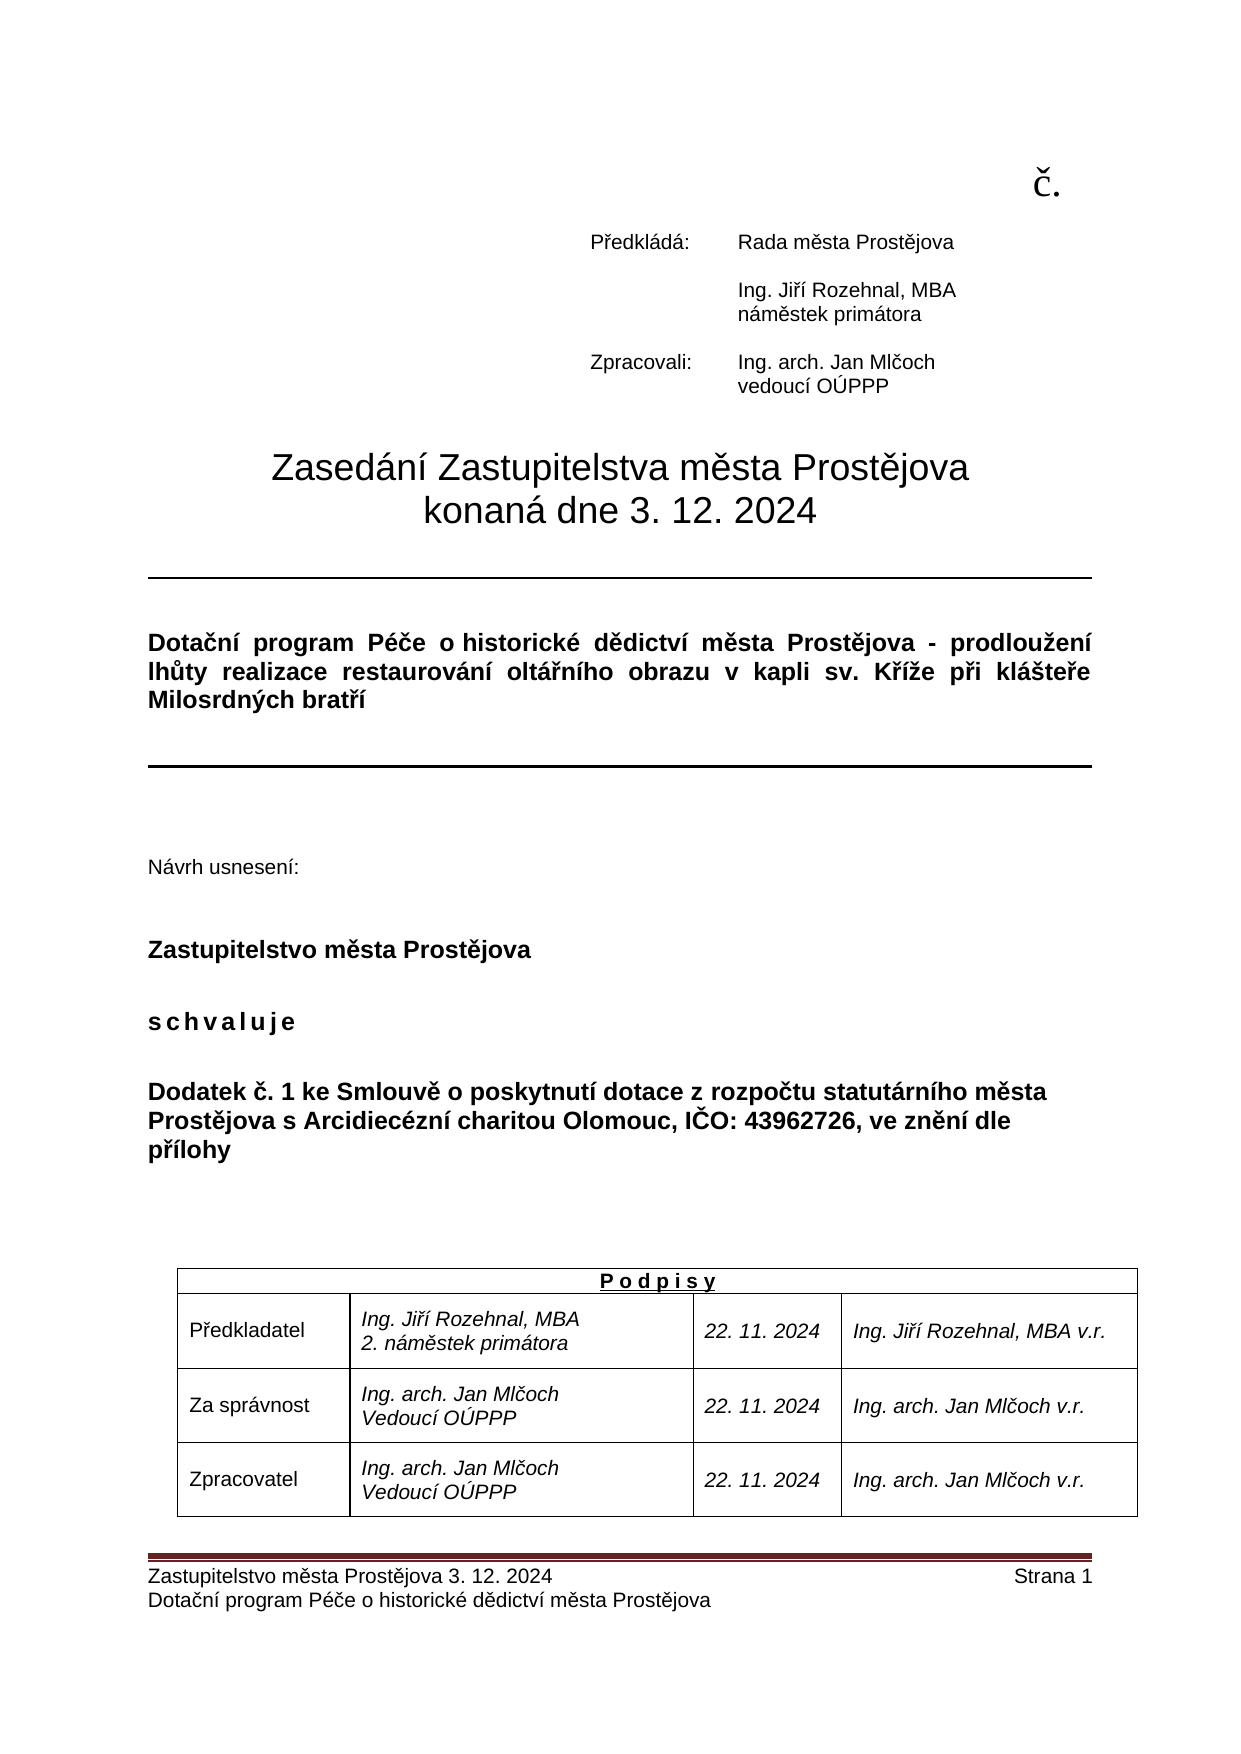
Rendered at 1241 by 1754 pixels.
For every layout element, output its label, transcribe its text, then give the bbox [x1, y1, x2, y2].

table_cell 22. 11. 2024 [694, 1294, 841, 1368]
table_cell 22. 11. 2024 [694, 1443, 841, 1516]
text Zpracovali: Ing. arch. Jan Mlčoch vedoucí OÚPPP [148, 349, 1092, 397]
table_cell Ing. arch. Jan Mlčoch Vedoucí OÚPPP [351, 1369, 693, 1442]
table_cell Předkladatel [178, 1294, 349, 1368]
text Zastupitelstvo města Prostějova [148, 934, 1092, 963]
text náměstek primátora [148, 302, 1092, 326]
table_cell Za správnost [178, 1369, 349, 1442]
table_header P o d p i s y [178, 1269, 1137, 1293]
text Předkládá: Rada města Prostějova [148, 230, 1092, 254]
table_cell Ing. arch. Jan Mlčoch v.r. [842, 1443, 1137, 1516]
table_cell 22. 11. 2024 [694, 1369, 841, 1442]
text Návrh usnesení: [148, 855, 1092, 879]
table_cell Ing. Jiří Rozehnal, MBA 2. náměstek primátora [351, 1294, 693, 1368]
text konaná dne 3. 12. 2024 [148, 489, 1092, 532]
text Dodatek č. 1 ke Smlouvě o poskytnutí dotace z rozpočtu statutárního města Prostějova s Arcidiecézní charitou Olomouc, IČO: 43962726, ve znění dle přílohy [148, 1077, 1092, 1163]
text schvaluje [148, 1007, 1092, 1036]
table_cell Zpracovatel [178, 1443, 349, 1516]
table_cell Ing. arch. Jan Mlčoch v.r. [842, 1369, 1137, 1442]
table_cell Ing. Jiří Rozehnal, MBA v.r. [842, 1294, 1137, 1368]
subtitle č. [1033, 158, 1092, 206]
text Zasedání Zastupitelstva města Prostějova [148, 446, 1092, 489]
table_cell Ing. arch. Jan Mlčoch Vedoucí OÚPPP [351, 1443, 693, 1516]
text Ing. Jiří Rozehnal, MBA [148, 278, 1092, 302]
text Dotační program Péče o historické dědictví města Prostějova - prodloužení lhůty realizace restaurování oltářního obrazu v kapli sv. Kříže při klášteře Milosrdných bratří [148, 628, 1092, 714]
